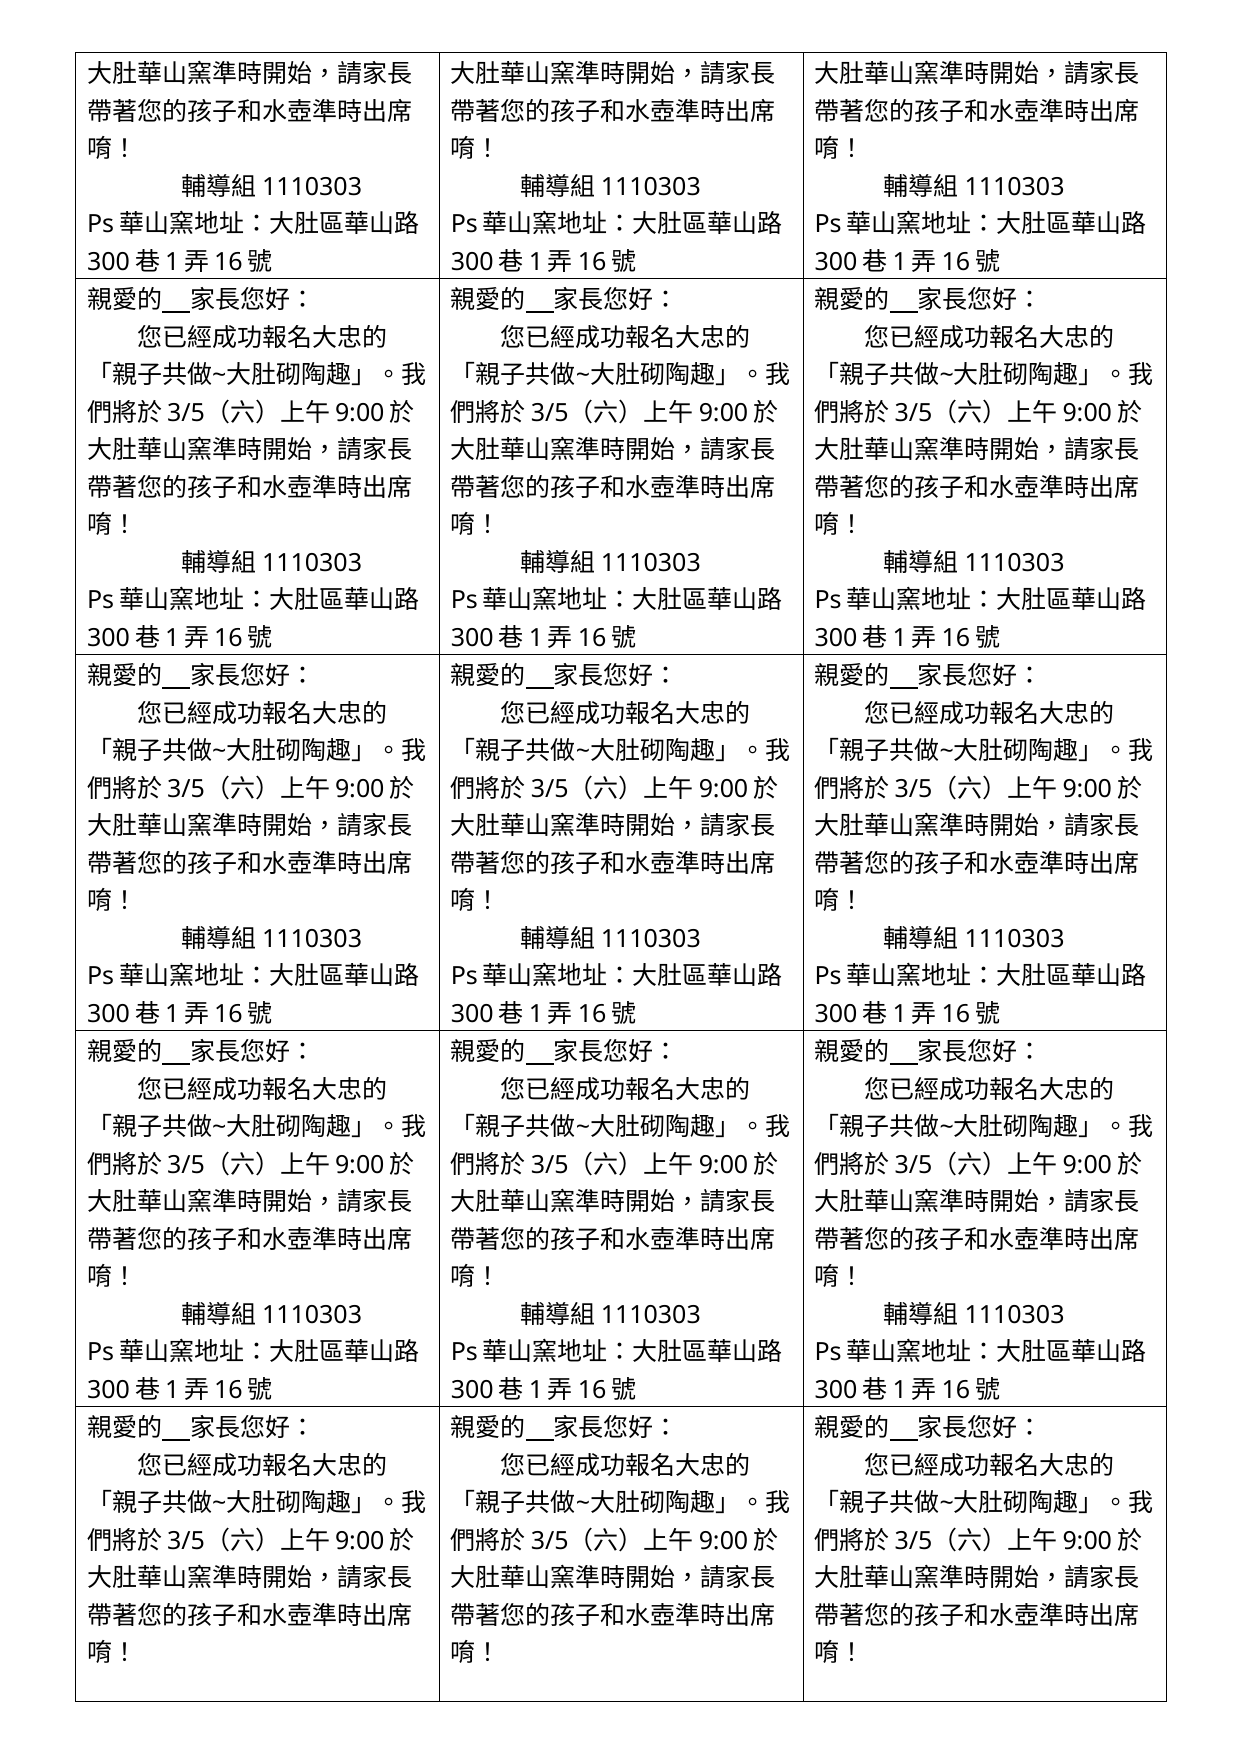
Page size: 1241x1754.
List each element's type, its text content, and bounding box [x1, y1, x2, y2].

table_cell 親愛的 家長您好： 您已經成功報名大忠的「親子共做~大肚砌陶趣」。我們將於3/5（六）上午9:00於大肚華山窯準時開始，請家長帶著您的孩子和水壺準時出席唷！ 輔導組 1110303 Ps華山窯地址：大肚區華山路300巷1弄16號 [440, 1031, 803, 1406]
table_cell 親愛的 家長您好： 您已經成功報名大忠的「親子共做~大肚砌陶趣」。我們將於3/5（六）上午9:00於大肚華山窯準時開始，請家長帶著您的孩子和水壺準時出席唷！ 輔導組 1110303 Ps華山窯地址：大肚區華山路300巷1弄16號 [804, 655, 1166, 1030]
table_cell 親愛的 家長您好： 您已經成功報名大忠的「親子共做~大肚砌陶趣」。我們將於3/5（六）上午9:00於大肚華山窯準時開始，請家長帶著您的孩子和水壺準時出席唷！ 輔導組 1110303 Ps華山窯地址：大肚區華山路300巷1弄16號 [440, 279, 803, 654]
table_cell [804, 53, 1166, 278]
table_cell 親愛的 家長您好： 您已經成功報名大忠的「親子共做~大肚砌陶趣」。我們將於3/5（六）上午9:00於大肚華山窯準時開始，請家長帶著您的孩子和水壺準時出席唷！ 輔導組 1110303 Ps華山窯地址：大肚區華山路300巷1弄16號 [76, 279, 439, 654]
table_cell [76, 1407, 439, 1701]
table_cell 親愛的 家長您好： 您已經成功報名大忠的「親子共做~大肚砌陶趣」。我們將於3/5（六）上午9:00於大肚華山窯準時開始，請家長帶著您的孩子和水壺準時出席唷！ 輔導組 1110303 Ps華山窯地址：大肚區華山路300巷1弄16號 [76, 1031, 439, 1406]
table_cell 親愛的 家長您好： 您已經成功報名大忠的「親子共做~大肚砌陶趣」。我們將於3/5（六）上午9:00於大肚華山窯準時開始，請家長帶著您的孩子和水壺準時出席唷！ 輔導組 1110303 Ps華山窯地址：大肚區華山路300巷1弄16號 [440, 655, 803, 1030]
table_cell 親愛的 家長您好： 您已經成功報名大忠的「親子共做~大肚砌陶趣」。我們將於3/5（六）上午9:00於大肚華山窯準時開始，請家長帶著您的孩子和水壺準時出席唷！ 輔導組 1110303 Ps華山窯地址：大肚區華山路300巷1弄16號 [76, 655, 439, 1030]
table_cell 親愛的 家長您好： 您已經成功報名大忠的「親子共做~大肚砌陶趣」。我們將於3/5（六）上午9:00於大肚華山窯準時開始，請家長帶著您的孩子和水壺準時出席唷！ 輔導組 1110303 Ps華山窯地址：大肚區華山路300巷1弄16號 [804, 279, 1166, 654]
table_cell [76, 53, 439, 278]
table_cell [804, 1407, 1166, 1701]
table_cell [440, 1407, 803, 1701]
table_cell 親愛的 家長您好： 您已經成功報名大忠的「親子共做~大肚砌陶趣」。我們將於3/5（六）上午9:00於大肚華山窯準時開始，請家長帶著您的孩子和水壺準時出席唷！ 輔導組 1110303 Ps華山窯地址：大肚區華山路300巷1弄16號 [804, 1031, 1166, 1406]
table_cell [440, 53, 803, 278]
